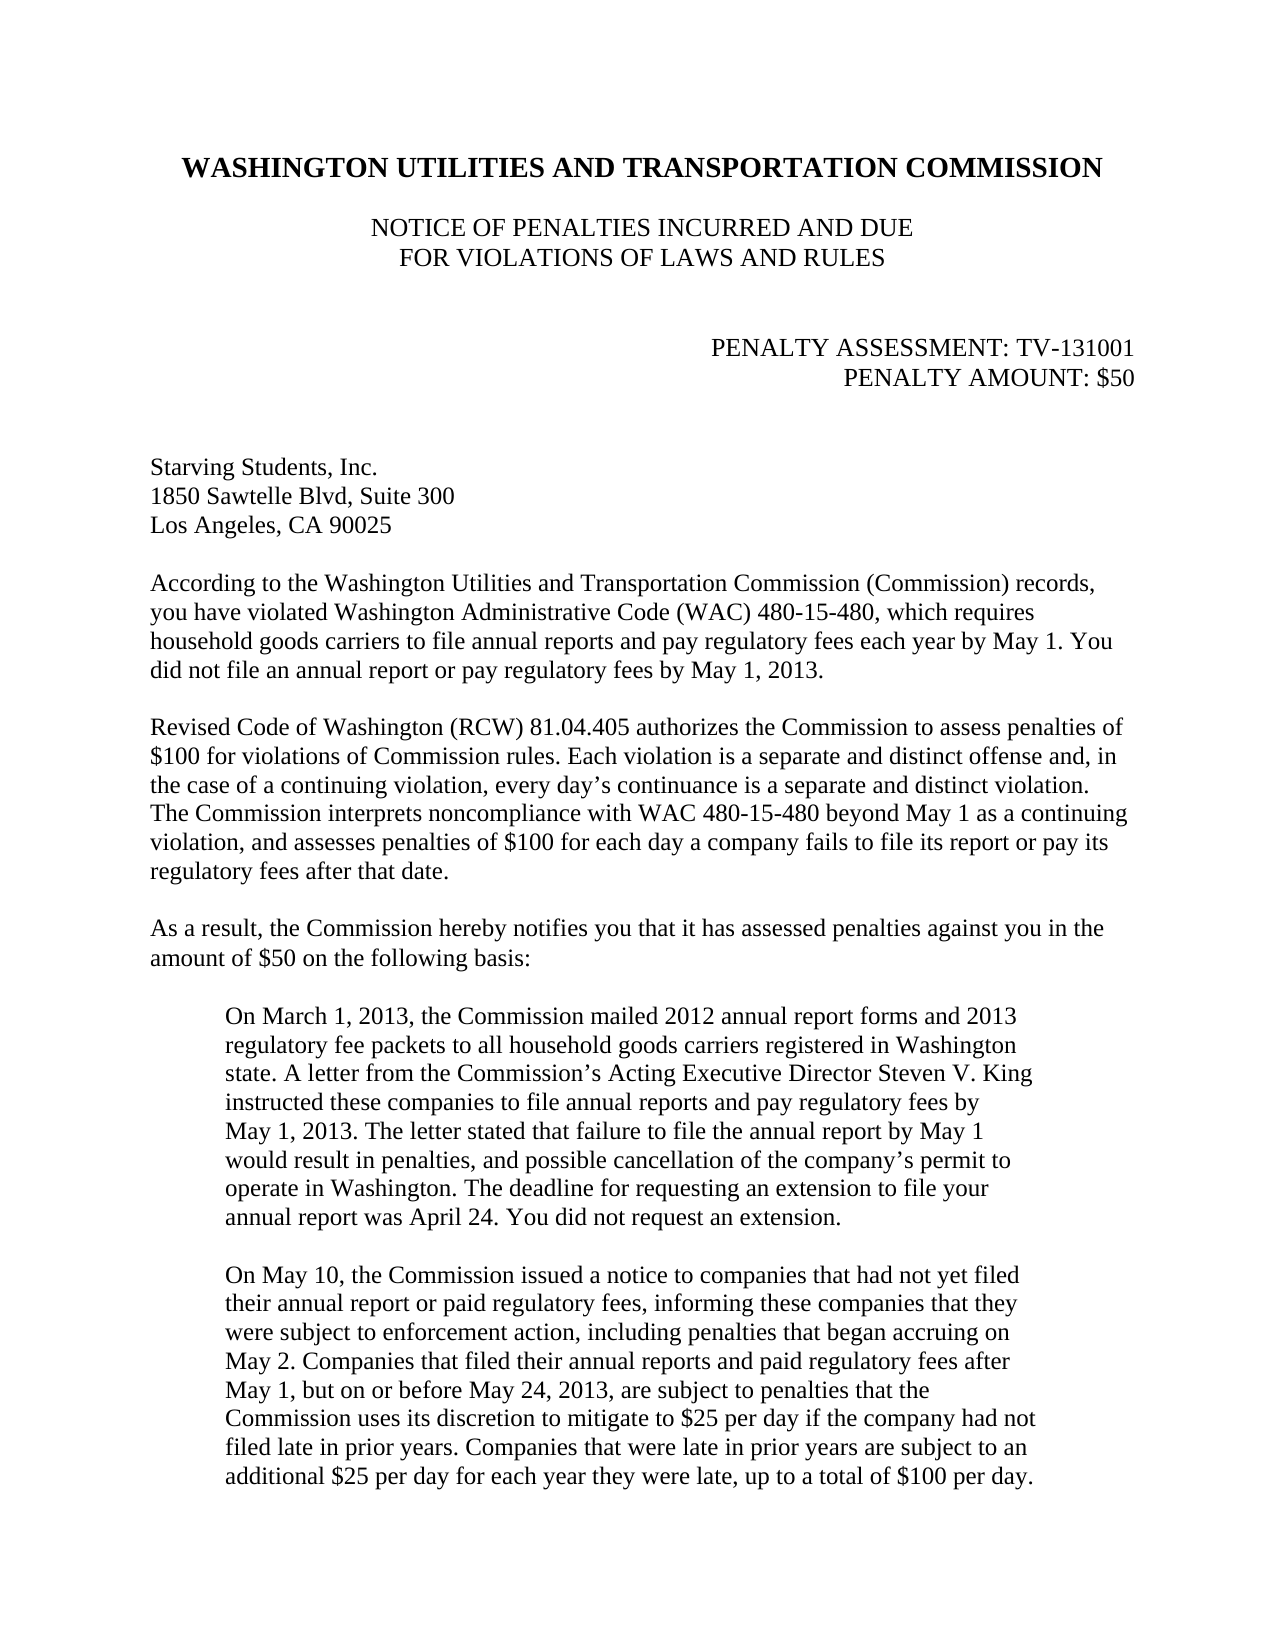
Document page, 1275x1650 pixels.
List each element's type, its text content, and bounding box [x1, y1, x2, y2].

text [225, 1260, 1059, 1490]
text According to the Washington Utilities and Transportation Commission (Commission) records, you have violated Washington Administrative Code (WAC) , which requires carriers to file annual reports and pay regulatory fees each year by May 1. You did not file an annual report or pay regulatory fees by May 1, 2013. [150, 568, 1134, 683]
text WASHINGTON UTILITIES AND TRANSPORTATION COMMISSION [150, 150, 1134, 183]
text As a result, the Commission hereby notifies you that it has assessed penalties against you in the amount of $ on the following basis: [150, 913, 1134, 972]
text Revised Code of Washington (RCW) 81.04.405 authorizes the Commission to assess penalties of $100 for violations of Commission rules. Each violation is a separate and distinct offense and, in the case of a continuing violation, every day’s continuance is a separate and distinct violation. The Commission interprets noncompliance with WAC beyond May 1 as a continuing violation, and assesses penalties of $100 for each day a company fails to file its report or pay its regulatory fees after that date. [150, 712, 1134, 885]
text May 1, 2013. The letter stated that failure to file the annual report by May 1 would result in penalties, and possible cancellation of the company’s permit to operate in Washington. The deadline for requesting an extension to file your annual report was April 24. You did not request an extension. [225, 1116, 1041, 1231]
text FOR VIOLATIONS OF LAWS AND RULES [150, 242, 1134, 272]
text PENALTY ASSESSMENT:- [150, 332, 1134, 362]
text PENALTY AMOUNT: $ [150, 362, 1134, 392]
text On March 1, 2013, the Commission mailed 2012 annual report forms and 2013 regulatory fee packets to all carriers registered in Washington state. A letter from the Commission’s Acting Executive Director Steven V. King instructed these companies to file annual reports and pay regulatory fees by [225, 1001, 1041, 1116]
text NOTICE OF PENALTIES INCURRED AND DUE [150, 212, 1134, 242]
